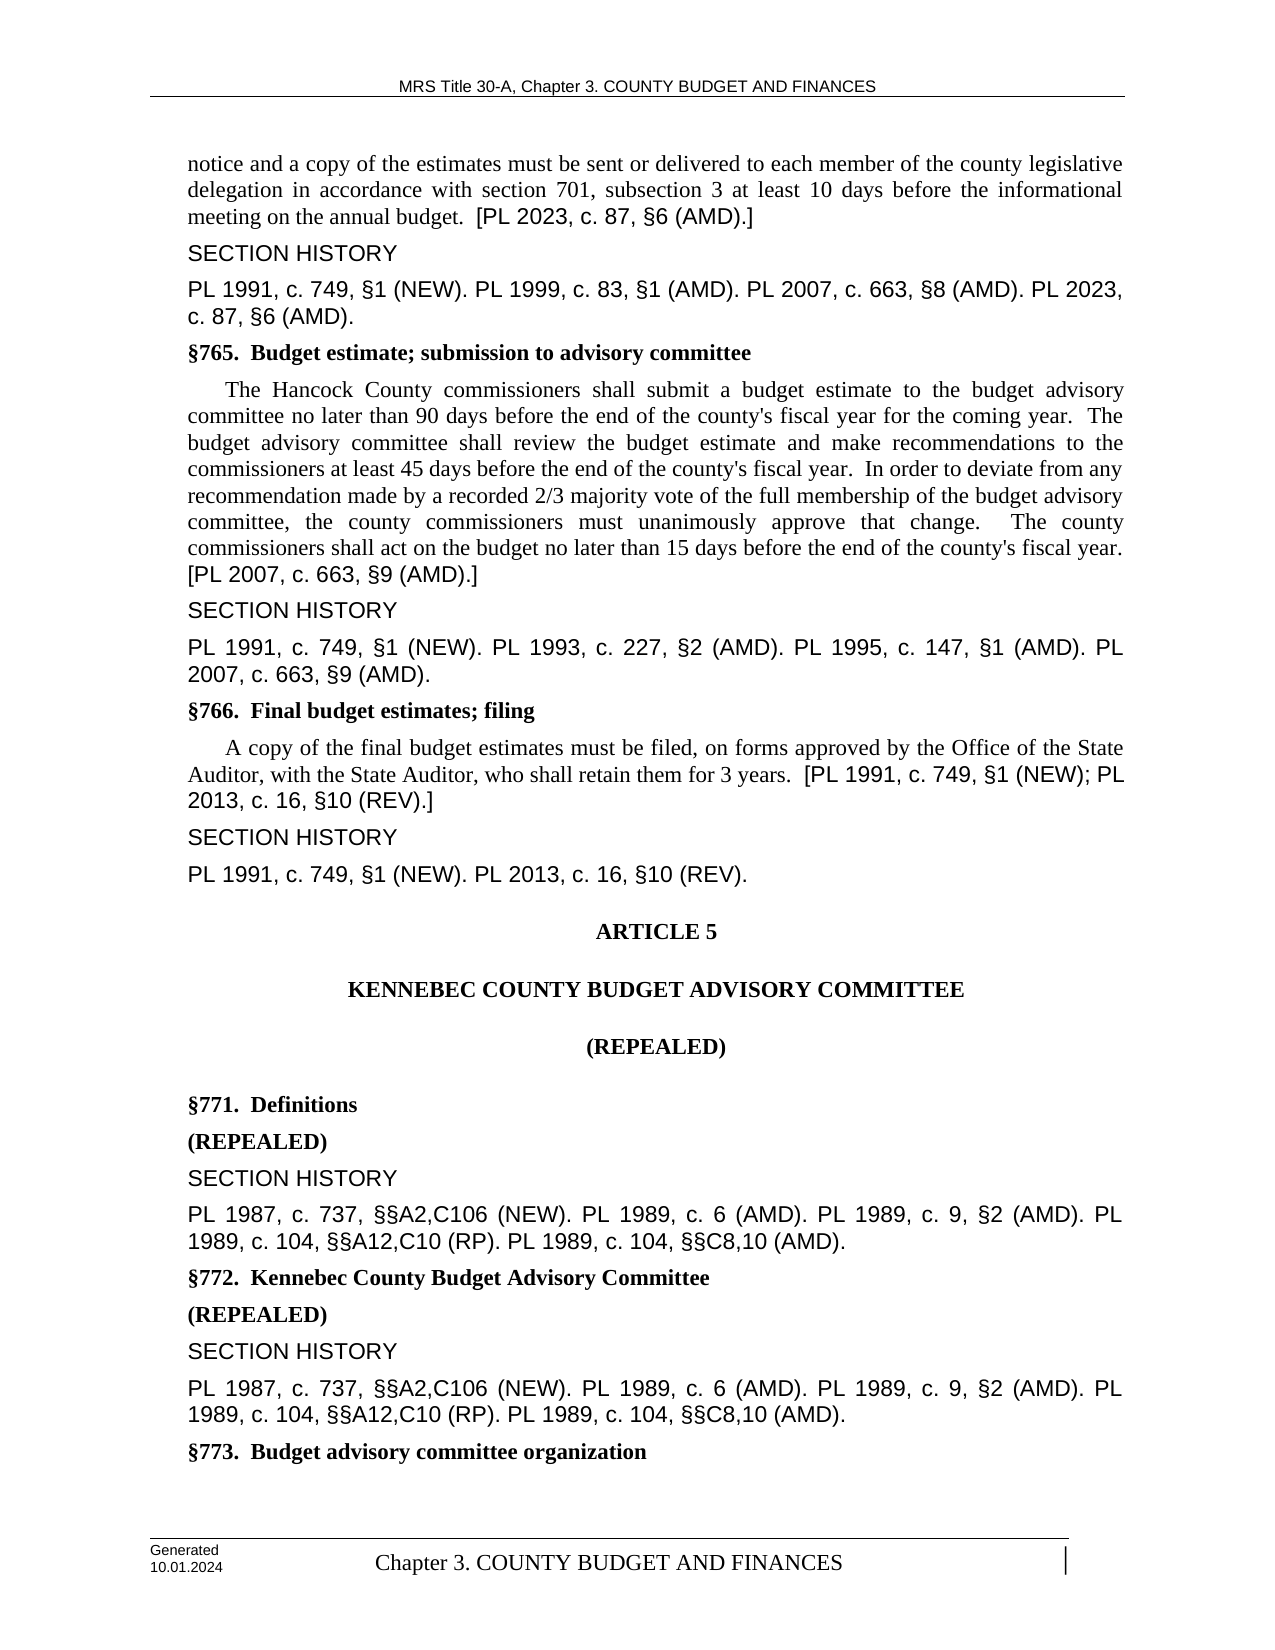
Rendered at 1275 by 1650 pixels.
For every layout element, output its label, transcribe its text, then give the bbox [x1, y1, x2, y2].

text §766. Final budget estimates; filing [187, 697, 1125, 724]
text (REPEALED) [187, 1033, 1125, 1060]
text The Hancock County commissioners shall submit a budget estimate to the budget advisory committee no later than 90 days before the end of the county's fiscal year for the coming year. The budget advisory committee shall review the budget estimate and make recommendations to the commissioners at least 45 days before the end of the county's fiscal year. In order to deviate from any recommendation made by a recorded 2/3 majority vote of the full membership of the budget advisory committee, the county commissioners must unanimously approve that change. The county commissioners shall act on the budget no later than 15 days before the end of the county's fiscal year. [PL 2007, c. 663, §9 (AMD).] [187, 376, 1125, 587]
text §773. Budget advisory committee organization [187, 1438, 1125, 1464]
text PL 1991, c. 749, §1 (NEW). PL 1993, c. 227, §2 (AMD). PL 1995, c. 147, §1 (AMD). PL 2007, c. 663, §9 (AMD). [187, 634, 1125, 687]
text SECTION HISTORY [187, 824, 1125, 850]
text SECTION HISTORY [187, 597, 1125, 624]
text A copy of the final budget estimates must be filed, on forms approved by the Office of the State Auditor, with the State Auditor, who shall retain them for 3 years. [PL 1991, c. 749, §1 (NEW); PL 2013, c. 16, §10 (REV).] [187, 734, 1125, 813]
text (REPEALED) [187, 1301, 1125, 1327]
text SECTION HISTORY [187, 1338, 1125, 1364]
text §772. Kennebec County Budget Advisory Committee [187, 1264, 1125, 1291]
text ARTICLE 5 [187, 918, 1125, 944]
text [187, 150, 1125, 229]
text PL 1991, c. 749, §1 (NEW). PL 1999, c. 83, §1 (AMD). PL 2007, c. 663, §8 (AMD). PL 2023, c. 87, §6 (AMD). [187, 276, 1125, 329]
text (REPEALED) [187, 1128, 1125, 1154]
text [187, 1375, 1125, 1427]
text §765. Budget estimate; submission to advisory committee [187, 339, 1125, 366]
text PL 1987, c. 737, §§A2,C106 (NEW). PL 1989, c. 6 (AMD). PL 1989, c. 9, §2 (AMD). PL 1989, c. 104, §§A12,C10 (RP). PL 1989, c. 104, §§C8,10 (AMD). [187, 1201, 1125, 1254]
text KENNEBEC COUNTY BUDGET ADVISORY COMMITTEE [187, 976, 1125, 1002]
text §771. Definitions [187, 1091, 1125, 1117]
text SECTION HISTORY [187, 1164, 1125, 1191]
text PL 1991, c. 749, §1 (NEW). PL 2013, c. 16, §10 (REV). [187, 861, 1125, 887]
text SECTION HISTORY [187, 239, 1125, 266]
